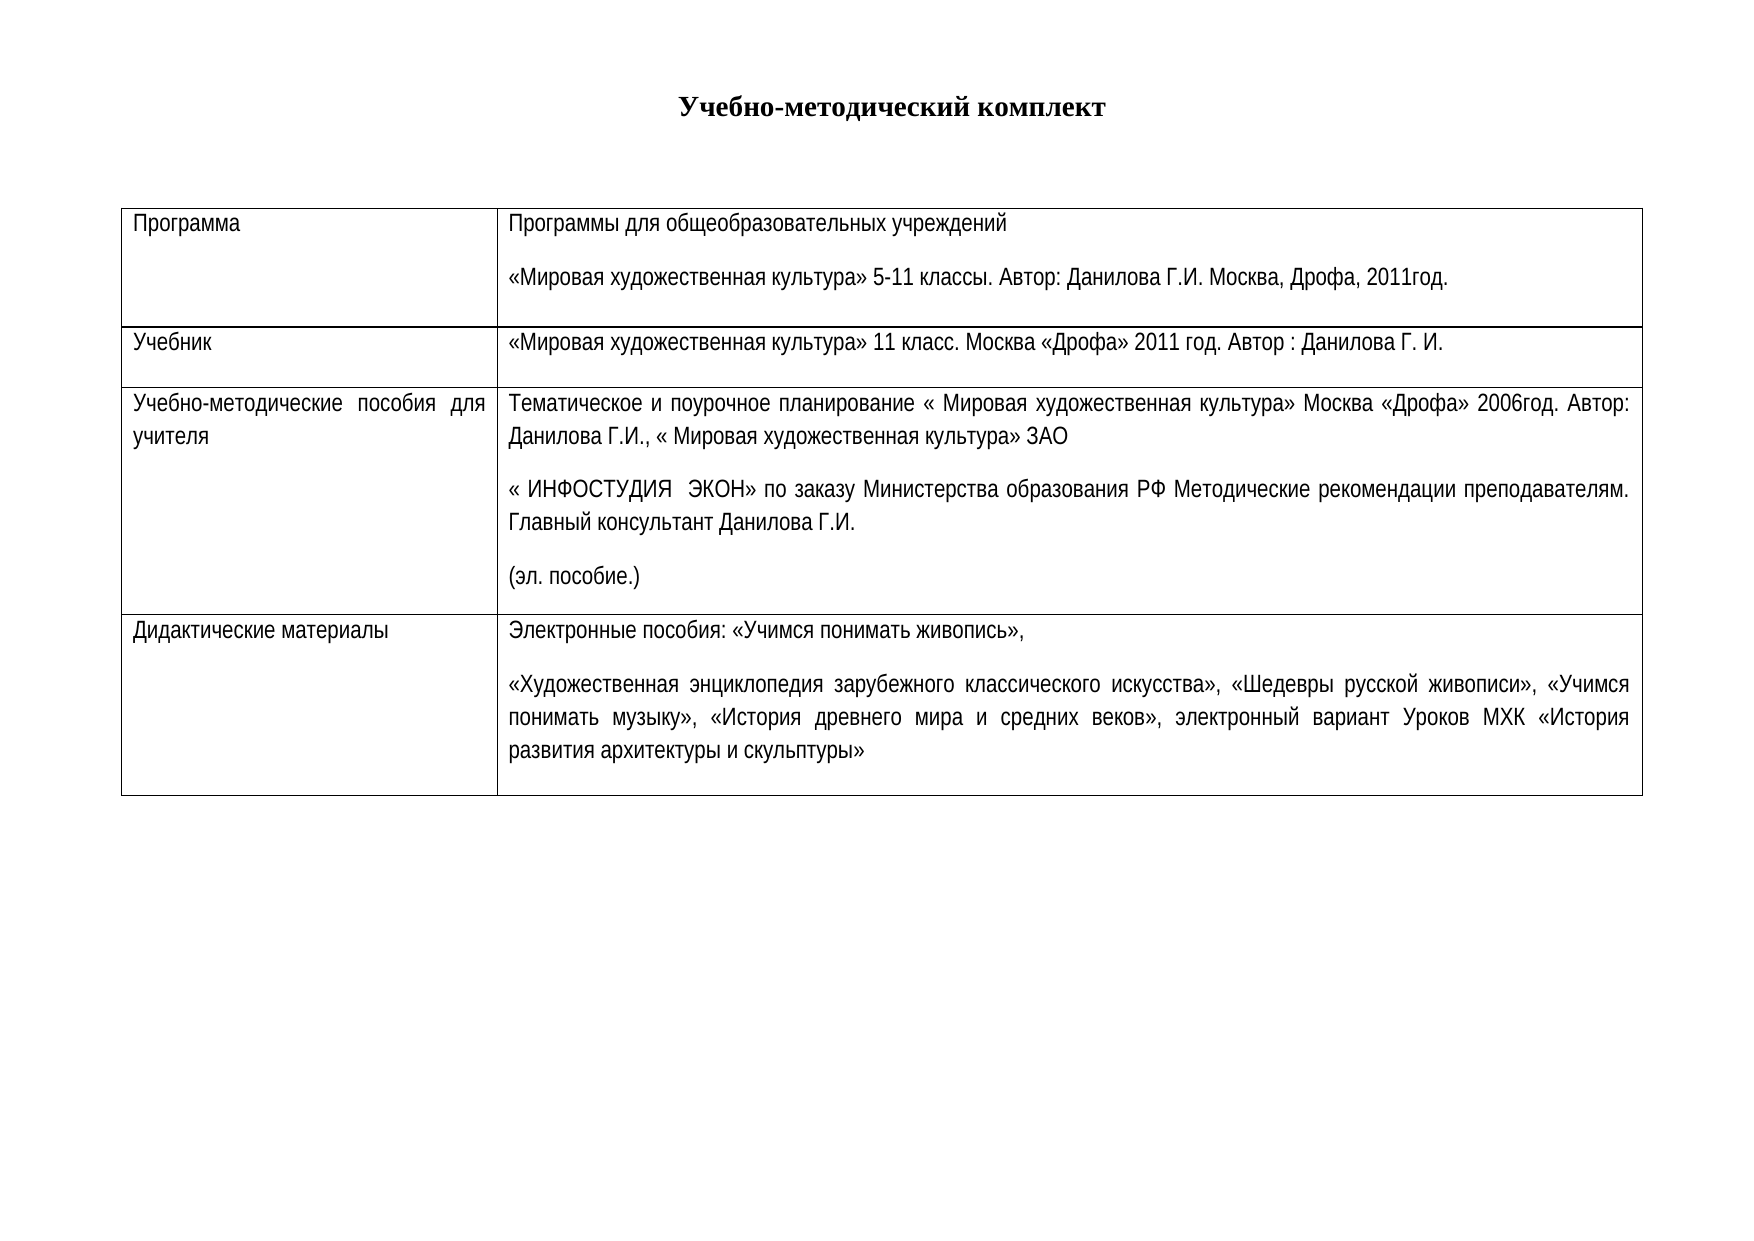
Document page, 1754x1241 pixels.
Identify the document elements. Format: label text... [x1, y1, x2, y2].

table_cell Электронные пособия: «Учимся понимать живопись», «Художественная энциклопедия зарубежного классического искусства», «Шедевры русской живописи», «Учимся понимать музыку», «История древнего мира и средних веков», электронный вариант Уроков МХК «История развития архитектуры и скульптуры» [498, 615, 1642, 795]
table_header Программы для общеобразовательных учреждений «Мировая художественная культура» 5-11 классы. Автор: Данилова Г.И. Москва, Дрофа, 2011год. [498, 209, 1642, 326]
table_cell Дидактические материалы [122, 615, 497, 795]
table_cell «Мировая художественная культура» 11 класс. Москва «Дрофа» 2011 год. Автор : Данилова Г. И. [498, 328, 1642, 387]
table_cell Тематическое и поурочное планирование « Мировая художественная культура» Москва «Дрофа» 2006год. Автор: Данилова Г.И., « Мировая художественная культура» ЗАО « ИНФОСТУДИЯ ЭКОН» по заказу Министерства образования РФ Методические рекомендации преподавателям. Главный консультант Данилова Г.И. (эл. пособие.) [498, 388, 1642, 614]
table_header Программа [122, 209, 497, 326]
table_cell Учебно-методические пособия для учителя [122, 388, 497, 614]
table_cell Учебник [122, 328, 497, 387]
text Учебно-методический комплект [133, 89, 1651, 122]
